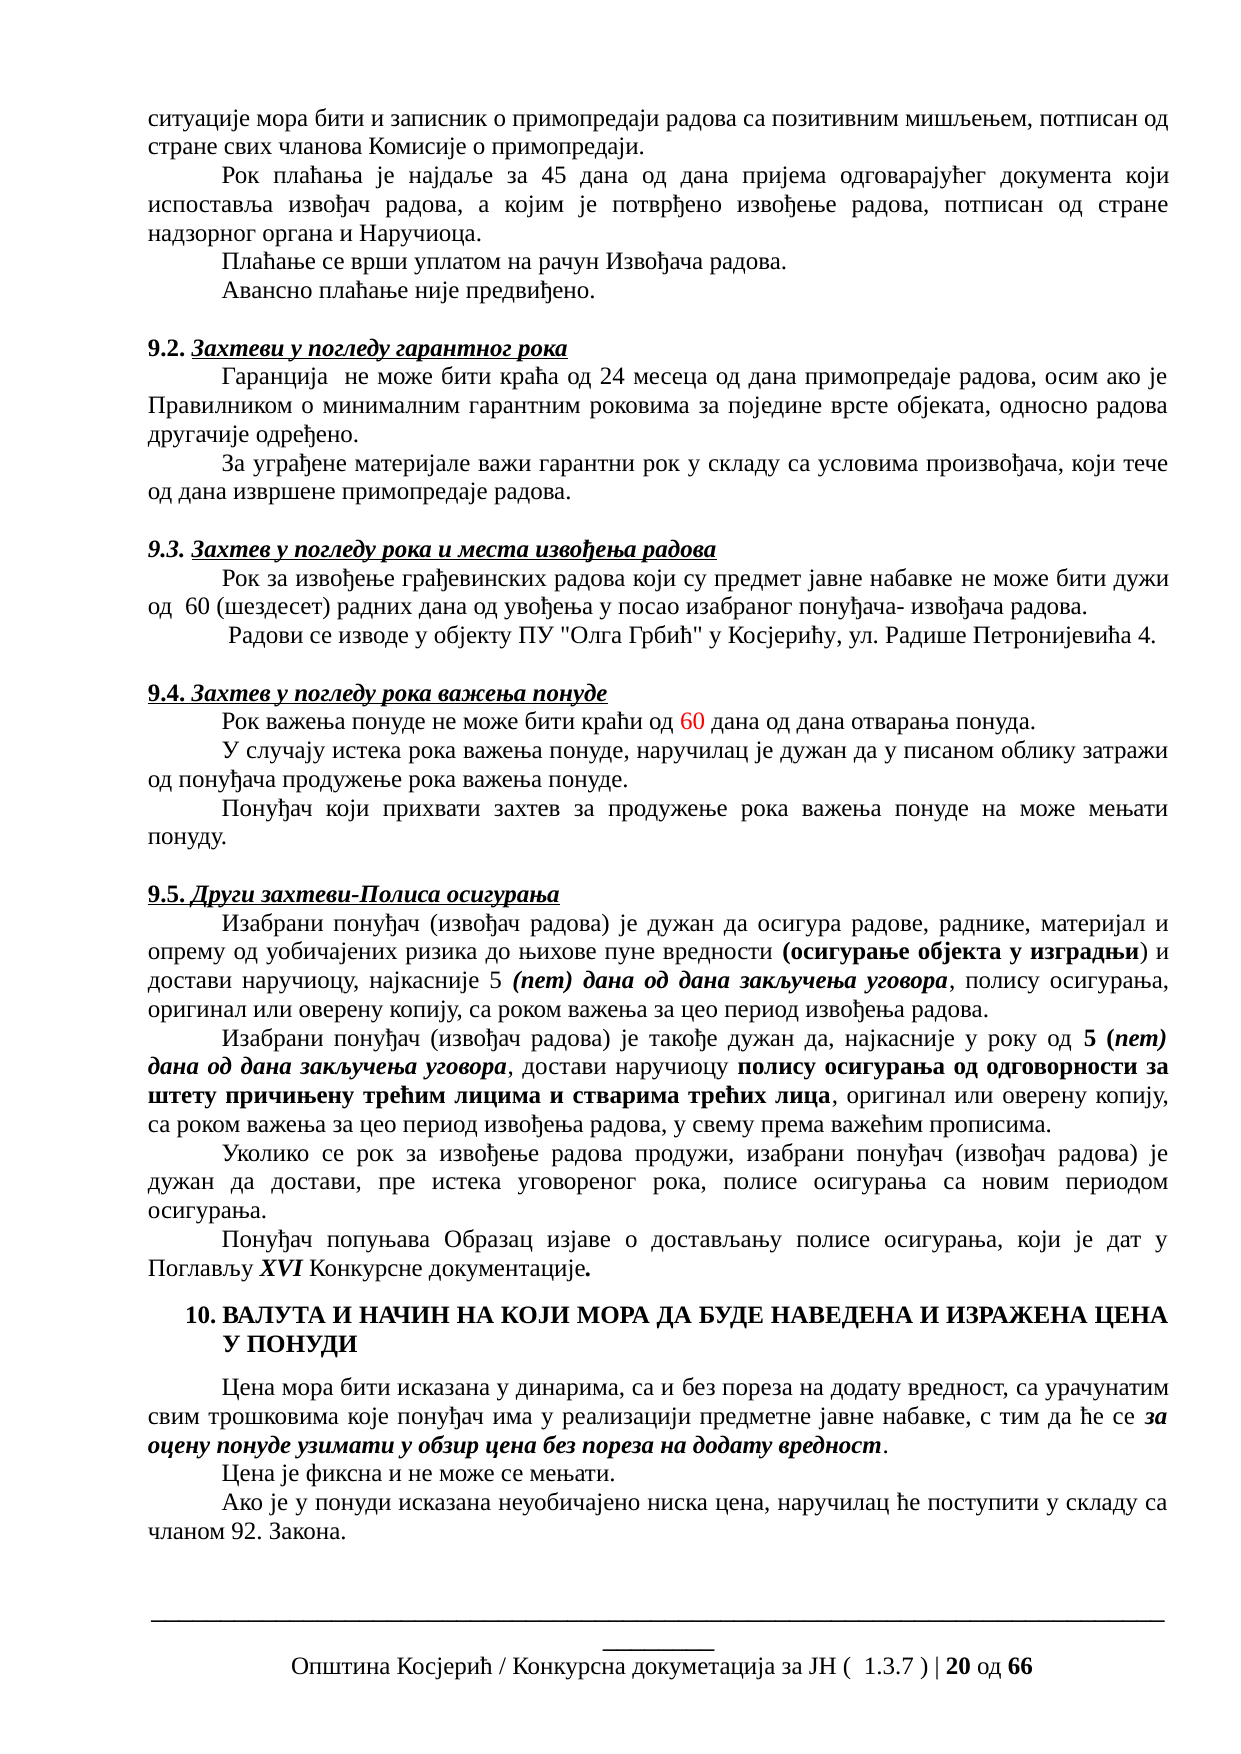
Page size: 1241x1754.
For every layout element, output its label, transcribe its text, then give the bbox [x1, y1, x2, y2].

text Ако је у понуди исказана неуобичајено ниска цена, наручилац ће поступити у складу са чланом 92. Закона. [148, 1487, 1169, 1545]
text За уграђене материјале важи гарантни рок у складу са условима произвођача, који тече од дана извршене примопредаје радова. [148, 448, 1169, 505]
text Авансно плаћање није предвиђено. [148, 275, 1169, 304]
text Понуђач попуњава Образац изјаве о достављању полисе осигурања, који је дат у Поглављу XVI Конкурсне документације. [148, 1224, 1169, 1281]
text Рок за извођење грађевинских радова који су предмет јавне набавке не може бити дужи од 60 (шездесет) радних дана од увођења у посао изабраног понуђача- извођача радова. [148, 563, 1169, 620]
text Цена мора бити исказана у динарима, са и без пореза на додату вредност, са урачунатим свим трошковима које понуђач има у реализацији предметне јавне набавке, с тим да ће се за оцену понуде узимати у обзир цена без пореза на додату вредност. [148, 1372, 1169, 1458]
text 9.4. Захтев у погледу рока важења понуде [148, 678, 1169, 706]
text 9.2. Захтеви у погледу гарантног рока [148, 333, 1169, 361]
subtitle ВАЛУТА И НАЧИН НА КОЈИ МОРА ДА БУДЕ НАВЕДЕНА И ИЗРАЖЕНА ЦЕНА У ПОНУДИ [185, 1300, 1169, 1358]
text Уколико се рок за извођење радова продужи, изабрани понуђач (извођач радова) је дужан да достави, пре истека уговореног рока, полисе осигурања са новим периодом осигурања. [148, 1138, 1169, 1224]
text Гаранција не може бити краћа од 24 месеца од дана примопредаје радова, осим ако је Правилником о минималним гарантним роковима за поједине врсте објеката, односно радова другачије одређено. [148, 361, 1169, 448]
text Изабрани понуђач (извођач радова) је такође дужан да, најкасније у року од 5 (пет) дана од дана закључења уговора, достави наручиоцу полису осигурања од одговорности за штету причињену трећим лицима и стварима трећих лица, оригинал или оверену копију, са роком важења за цео период извођења радова, у свему према важећим прописима. [148, 1023, 1169, 1138]
text Понуђач који прихвати захтев за продужење рока важења понуде на може мењати понуду. [148, 793, 1169, 850]
text Радови се изводе у објекту ПУ "Олга Грбић" у Косјерићу, ул. Радише Петронијевића 4. [148, 620, 1169, 649]
text 9.5. Други захтеви-Полиса осигурања [148, 879, 1169, 908]
text Цена је фиксна и не може се мењати. [148, 1458, 1169, 1487]
text Рок плаћања је најдаље за 45 дана од дана пријема одговарајућег документа који испоставља извођач радова, а којим је потврђено извођење радова, потписан од стране надзорног органа и Наручиоца. [148, 160, 1169, 246]
text Изабрани понуђач (извођач радова) је дужан да осигура радове, раднике, материјал и опрему од уобичајених ризика до њихове пуне вредности (осигурање објекта у изградњи) и достави наручиоцу, најкасније 5 (пет) дана од дана закључења уговора, полису осигурања, оригинал или оверену копију, са роком важења за цео период извођења радова. [148, 908, 1169, 1023]
text У случају истека рока важења понуде, наручилац је дужан да у писаном облику затражи од понуђача продужење рока важења понуде. [148, 735, 1169, 793]
text Рок важења понуде не може бити краћи од 60 дана од дана отварања понуда. [148, 706, 1169, 735]
text 9.3. Захтев у погледу рока и места извођења радова [148, 534, 1169, 563]
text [148, 103, 1169, 160]
text Плаћање се врши уплатом на рачун Извођача радова. [148, 246, 1169, 275]
